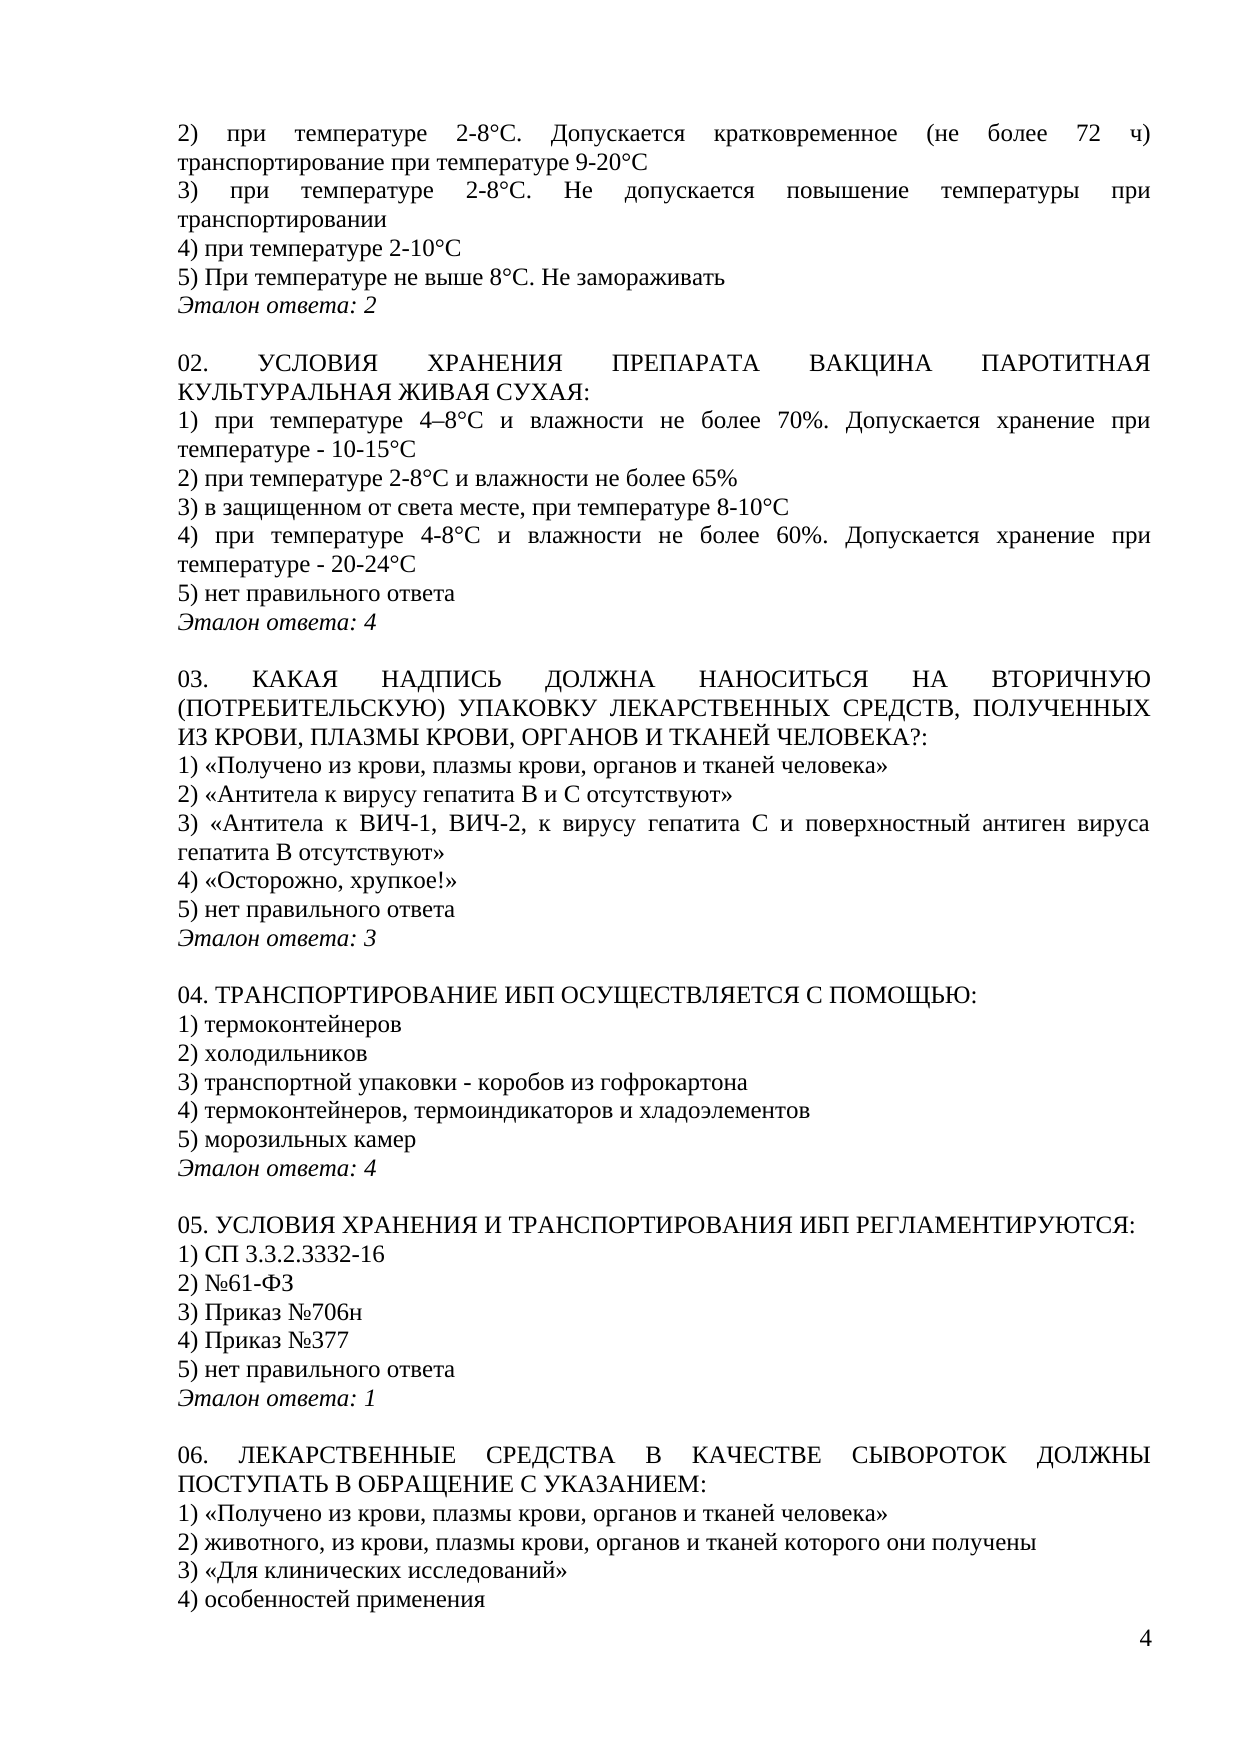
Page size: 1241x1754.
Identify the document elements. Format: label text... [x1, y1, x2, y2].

text 2) при температуре 2-8°C. Допускается кратковременное (не более 72 ч) транспортирование при температуре 9-20°C [177, 118, 1152, 176]
text 3) «Антитела к ВИЧ-1, ВИЧ-2, к вирусу гепатита С и поверхностный антиген вируса гепатита В отсутствуют» [177, 808, 1152, 866]
text Эталон ответа: 4 [177, 1153, 1152, 1182]
text Эталон ответа: 1 [177, 1383, 1152, 1412]
text 3) транспортной упаковки - коробов из гофрокартона [177, 1067, 1152, 1096]
text 5) нет правильного ответа [177, 894, 1152, 923]
text 1) «Получено из крови, плазмы крови, органов и тканей человека» [177, 751, 1152, 779]
text 4) термоконтейнеров, термоиндикаторов и хладоэлементов [177, 1096, 1152, 1124]
text 2) при температуре 2-8°C и влажности не более 65% [177, 463, 1152, 492]
text 2) животного, из крови, плазмы крови, органов и тканей которого они получены [177, 1527, 1152, 1556]
text 5) нет правильного ответа [177, 1354, 1152, 1383]
text 4) при температуре 4-8°C и влажности не более 60%. Допускается хранение при температуре - 20-24°C [177, 521, 1152, 578]
text 1) при температуре 4–8°C и влажности не более 70%. Допускается хранение при температуре - 10-15°C [177, 406, 1152, 463]
text 3) «Для клинических исследований» [177, 1556, 1152, 1584]
text Эталон ответа: 2 [177, 291, 1152, 319]
text Эталон ответа: 4 [177, 607, 1152, 636]
text 5) морозильных камер [177, 1124, 1152, 1153]
text 06. ЛЕКАРСТВЕННЫЕ СРЕДСТВА В КАЧЕСТВЕ СЫВОРОТОК ДОЛЖНЫ ПОСТУПАТЬ В ОБРАЩЕНИЕ С УКАЗАНИЕМ: [177, 1441, 1152, 1498]
text 5) При температуре не выше 8°C. Не замораживать [177, 262, 1152, 291]
text 4) при температуре 2-10°C [177, 233, 1152, 262]
text 4) «Осторожно, хрупкое!» [177, 866, 1152, 894]
text 3) Приказ №706н [177, 1297, 1152, 1326]
text 2) холодильников [177, 1038, 1152, 1067]
text 2) №61-ФЗ [177, 1268, 1152, 1297]
text 03. КАКАЯ НАДПИСЬ ДОЛЖНА НАНОСИТЬСЯ НА ВТОРИЧНУЮ (ПОТРЕБИТЕЛЬСКУЮ) УПАКОВКУ ЛЕКАРСТВЕННЫХ СРЕДСТВ, ПОЛУЧЕННЫХ ИЗ КРОВИ, ПЛАЗМЫ КРОВИ, ОРГАНОВ И ТКАНЕЙ ЧЕЛОВЕКА?: [177, 636, 1152, 751]
text 1) СП 3.3.2.3332-16 [177, 1239, 1152, 1268]
text 3) в защищенном от света месте, при температуре 8-10°C [177, 492, 1152, 521]
text 02. УСЛОВИЯ ХРАНЕНИЯ ПРЕПАРАТА ВАКЦИНА ПАРОТИТНАЯ КУЛЬТУРАЛЬНАЯ ЖИВАЯ СУХАЯ: [177, 319, 1152, 406]
text 3) при температуре 2-8°C. Не допускается повышение температуры при транспортировании [177, 176, 1152, 233]
text 04. ТРАНСПОРТИРОВАНИЕ ИБП ОСУЩЕСТВЛЯЕТСЯ С ПОМОЩЬЮ: [177, 952, 1152, 1009]
text 1) термоконтейнеров [177, 1009, 1152, 1038]
text 4) Приказ №377 [177, 1326, 1152, 1354]
text 1) «Получено из крови, плазмы крови, органов и тканей человека» [177, 1498, 1152, 1527]
text 2) «Антитела к вирусу гепатита В и С отсутствуют» [177, 779, 1152, 808]
text Эталон ответа: 3 [177, 923, 1152, 952]
text 5) нет правильного ответа [177, 578, 1152, 607]
text 4) особенностей применения [177, 1584, 1152, 1613]
text 05. УСЛОВИЯ ХРАНЕНИЯ И ТРАНСПОРТИРОВАНИЯ ИБП РЕГЛАМЕНТИРУЮТСЯ: [177, 1182, 1152, 1239]
